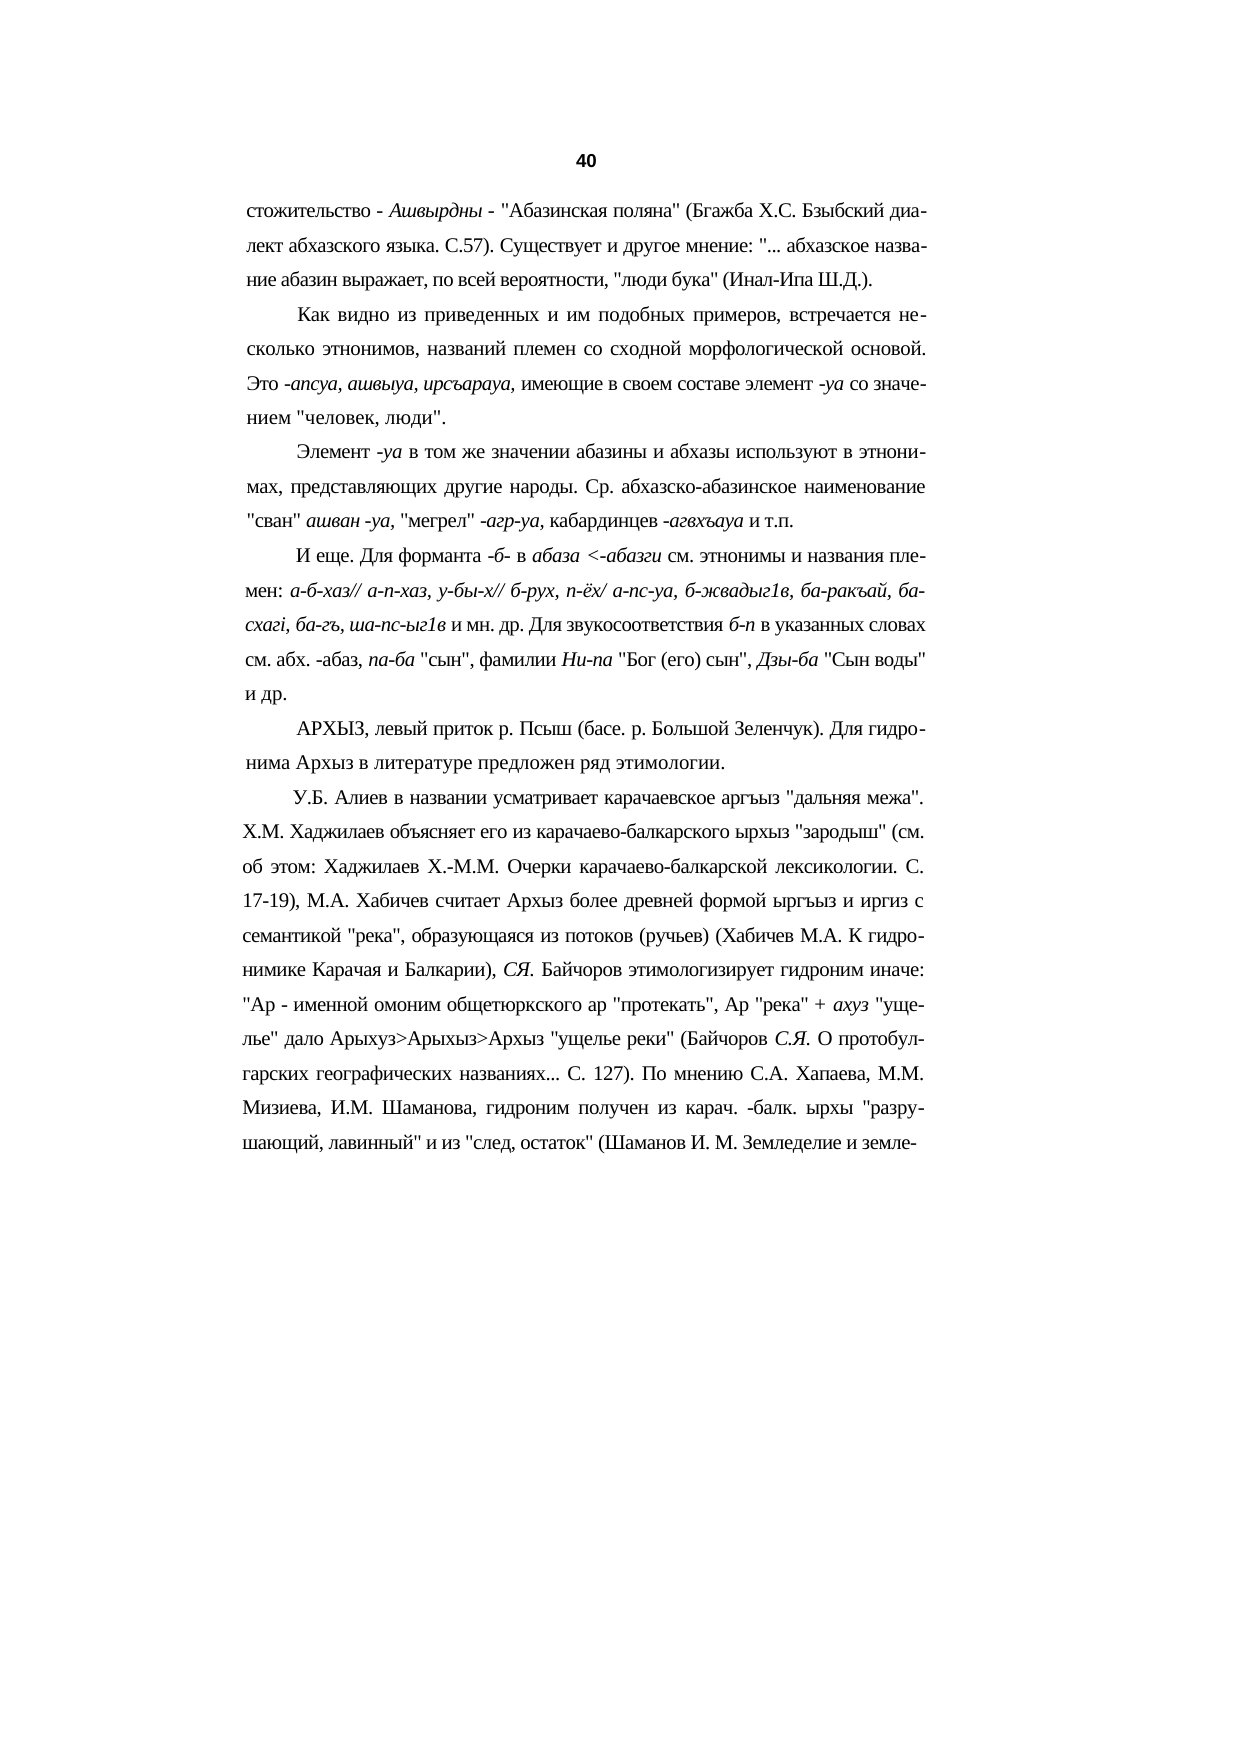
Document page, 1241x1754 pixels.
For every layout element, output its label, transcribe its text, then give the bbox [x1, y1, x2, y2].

text Элемент -уа в том же значении абазины и абхазы используют в этнонимах, представляющих другие народы. Ср. абхазско-абазинское наименование "сван" ашван -уа, "мегрел" -агр-уа, кабардинцев -агвхъауа и т.п. [246, 431, 926, 535]
text АРХЫЗ, левый приток р. Псыш (басе. р. Большой Зеленчук). Для гидронима Архыз в литературе предложен ряд этимологии. [246, 708, 926, 777]
text Как видно из приведенных и им подобных примеров, встречается несколько этнонимов, названий племен со сходной морфологической основой. Это -апсуа, ашвыуа, ирсъарауа, имеющие в своем составе элемент -уа со значением "человек, люди". [246, 293, 927, 431]
text И еще. Для форманта -б- в абаза <-абазги см. этнонимы и названия племен: а-б-хаз// а-п-хаз, у-бы-х// б-рух, п-ёх/ а-пс-уа, б-жвадыг1в, ба-ракъай, ба-схагі, ба-гъ, ша-пс-ыг1в и мн. др. Для звукосоответствия б-п в указанных словах см. абх. -абаз, па-ба "сын", фамилии Ни-па "Бог (его) сын", Дзы-ба "Сын воды" и др. [245, 535, 926, 708]
text стожительство - Ашвырдны - "Абазинская поляна" (Бгажба Х.С. Бзыбский диалект абхазского языка. С.57). Существует и другое мнение: "... абхазское название абазин выражает, по всей вероятности, "люди бука" (Инал-Ипа Ш.Д.). [246, 190, 927, 293]
text 40 [245, 150, 927, 172]
text У.Б. Алиев в названии усматривает карачаевское аргъыз "дальняя межа". Х.М. Хаджилаев объясняет его из карачаево-балкарского ырхыз "зародыш" (см. об этом: Хаджилаев Х.-М.М. Очерки карачаево-балкарской лексикологии. С. 17-19), М.А. Хабичев считает Архыз более древней формой ыргъыз и иргиз с семантикой "река", образующаяся из потоков (ручьев) (Хабичев М.А. К гидронимике Карачая и Балкарии), СЯ. Байчоров этимологизирует гидроним иначе: "Ар - именной омоним общетюркского ар "протекать", Ар "река" + ахуз "ущелье" дало Арыхуз>Арыхыз>Архыз "ущелье реки" (Байчоров С.Я. О протобул-гарских географических названиях... С. 127). По мнению С.А. Хапаева, М.М. Мизиева, И.М. Шаманова, гидроним получен из карач. -балк. ырхы "разрушающий, лавинный" и из "след, остаток" (Шаманов И. М. Земледелие и земле- [242, 777, 925, 1156]
